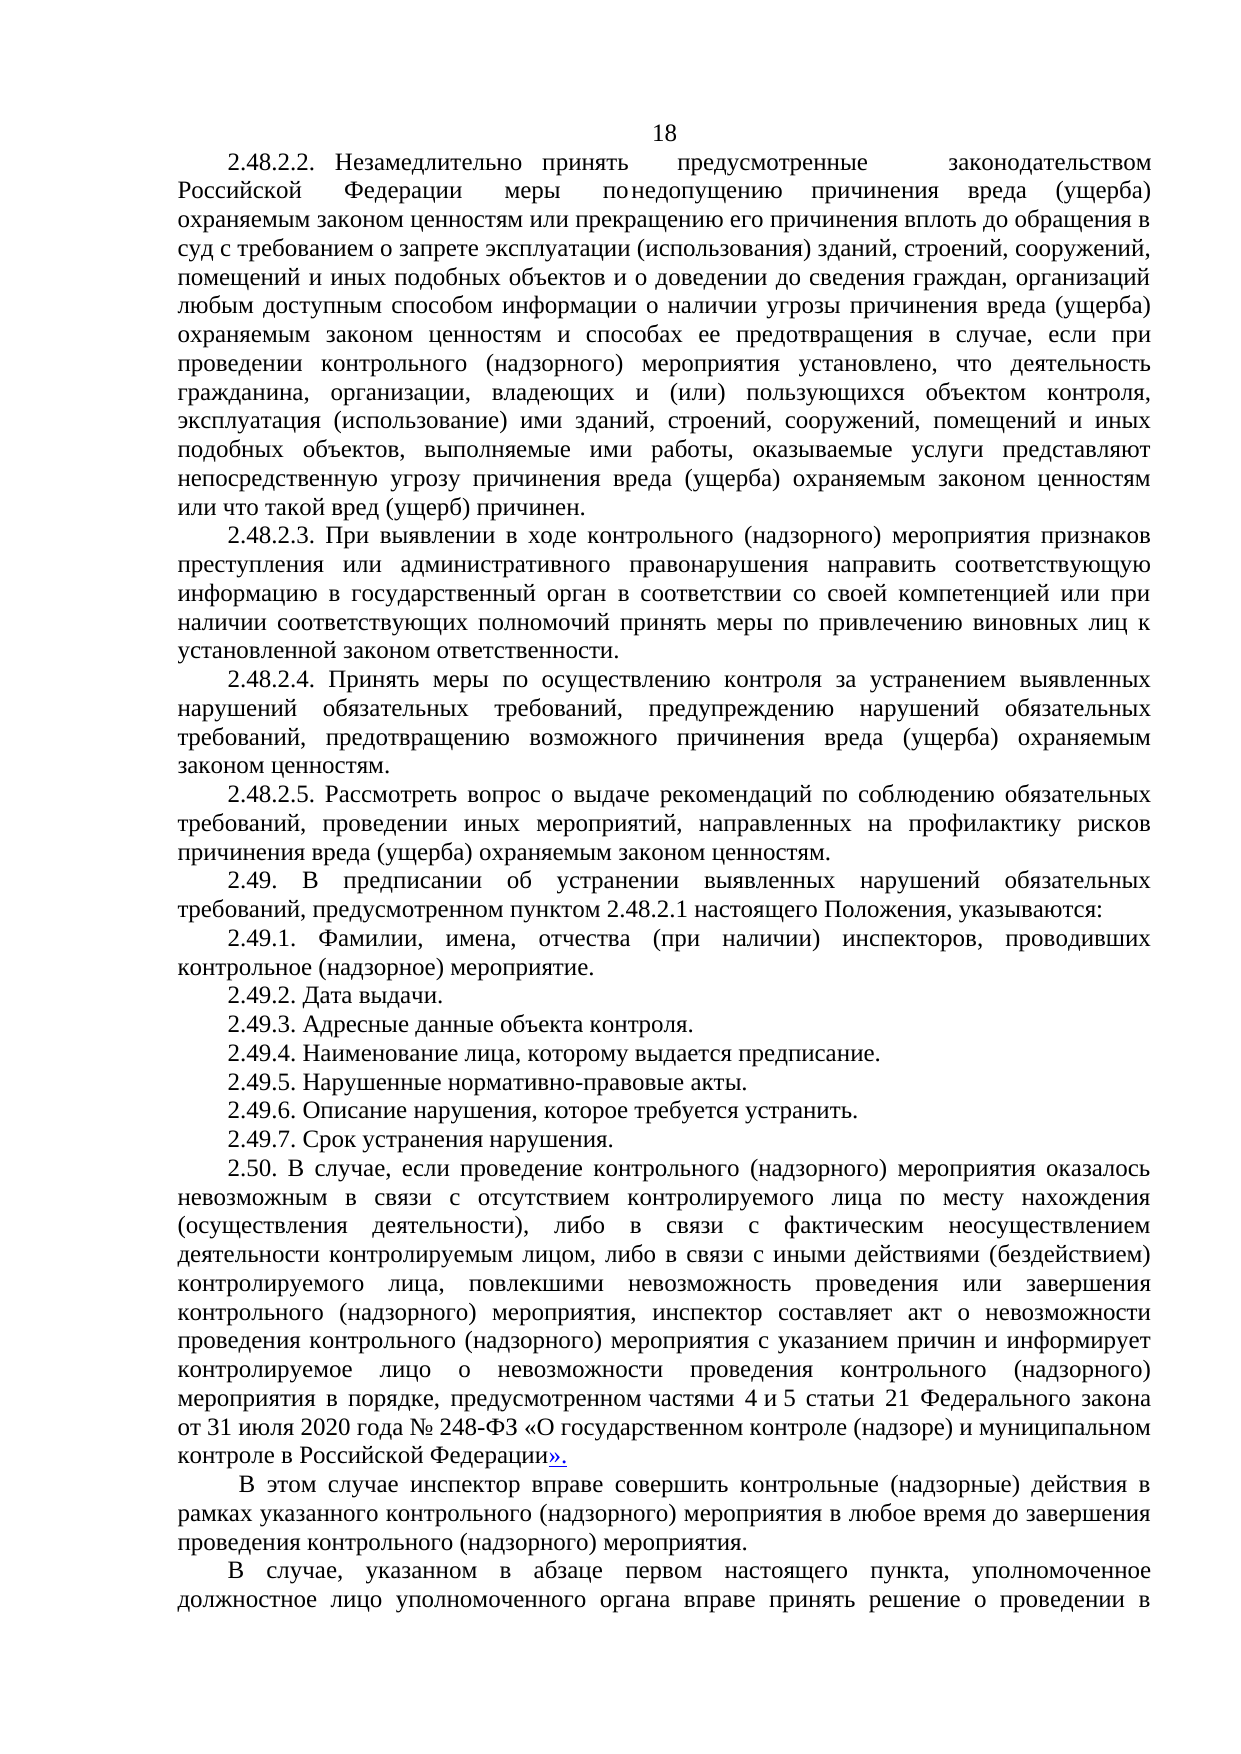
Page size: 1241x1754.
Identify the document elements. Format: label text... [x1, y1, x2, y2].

text 2.49.6. Описание нарушения, которое требуется устранить. [177, 1096, 1152, 1124]
text 2.49.1. Фамилии, имена, отчества (при наличии) инспекторов, проводивших контрольное (надзорное) мероприятие. [177, 923, 1152, 981]
text 2.49.5. Нарушенные нормативно-правовые акты. [177, 1067, 1152, 1096]
text 2.49. В предписании об устранении выявленных нарушений обязательных требований, предусмотренном пунктом 2.48.2.1 настоящего Положения, указываются: [177, 866, 1152, 923]
text 2.48.2.2. Незамедлительно принять предусмотренные законодательством Российской Федерации меры по недопущению причинения вреда (ущерба) охраняемым законом ценностям или прекращению его причинения вплоть до обращения в суд с требованием о запрете эксплуатации (использования) зданий, строений, сооружений, помещений и иных подобных объектов и о доведении до сведения граждан, организаций любым доступным способом информации о наличии угрозы причинения вреда (ущерба) охраняемым законом ценностям и способах ее предотвращения в случае, если при проведении контрольного (надзорного) мероприятия установлено, что деятельность гражданина, организации, владеющих и (или) пользующихся объектом контроля, эксплуатация (использование) ими зданий, строений, сооружений, помещений и иных подобных объектов, выполняемые ими работы, оказываемые услуги представляют непосредственную угрозу причинения вреда (ущерба) охраняемым законом ценностям или что такой вред (ущерб) причинен. [177, 147, 1152, 521]
text 2.48.2.4. Принять меры по осуществлению контроля за устранением выявленных нарушений обязательных требований, предупреждению нарушений обязательных требований, предотвращению возможного причинения вреда (ущерба) охраняемым законом ценностям. [177, 664, 1152, 779]
text В этом случае инспектор вправе совершить контрольные (надзорные) действия в рамках указанного контрольного (надзорного) мероприятия в любое время до завершения проведения контрольного (надзорного) мероприятия. [177, 1469, 1152, 1556]
text 2.50. В случае, если проведение контрольного (надзорного) мероприятия оказалось невозможным в связи с отсутствием контролируемого лица по месту нахождения (осуществления деятельности), либо в связи с фактическим неосуществлением деятельности контролируемым лицом, либо в связи с иными действиями (бездействием) контролируемого лица, повлекшими невозможность проведения или завершения контрольного (надзорного) мероприятия, инспектор составляет акт о невозможности проведения контрольного (надзорного) мероприятия с указанием причин и информирует контролируемое лицо о невозможности проведения контрольного (надзорного) мероприятия в порядке, предусмотренном частями 4 и 5 статьи 21 Федерального закона от 31 июля 2020 года № 248-ФЗ «О государственном контроле (надзоре) и муниципальном контроле в Российской Федерации». [177, 1153, 1152, 1469]
text 2.49.7. Срок устранения нарушения. [177, 1124, 1152, 1153]
text 2.49.4. Наименование лица, которому выдается предписание. [177, 1038, 1152, 1067]
text 2.48.2.5. Рассмотреть вопрос о выдаче рекомендаций по соблюдению обязательных требований, проведении иных мероприятий, направленных на профилактику рисков причинения вреда (ущерба) охраняемым законом ценностям. [177, 779, 1152, 866]
text 2.48.2.3. При выявлении в ходе контрольного (надзорного) мероприятия признаков преступления или административного правонарушения направить соответствующую информацию в государственный орган в соответствии со своей компетенцией или при наличии соответствующих полномочий принять меры по привлечению виновных лиц к установленной законом ответственности. [177, 521, 1152, 664]
text 2.49.3. Адресные данные объекта контроля. [177, 1009, 1152, 1038]
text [177, 1556, 1152, 1613]
text 2.49.2. Дата выдачи. [177, 981, 1152, 1009]
